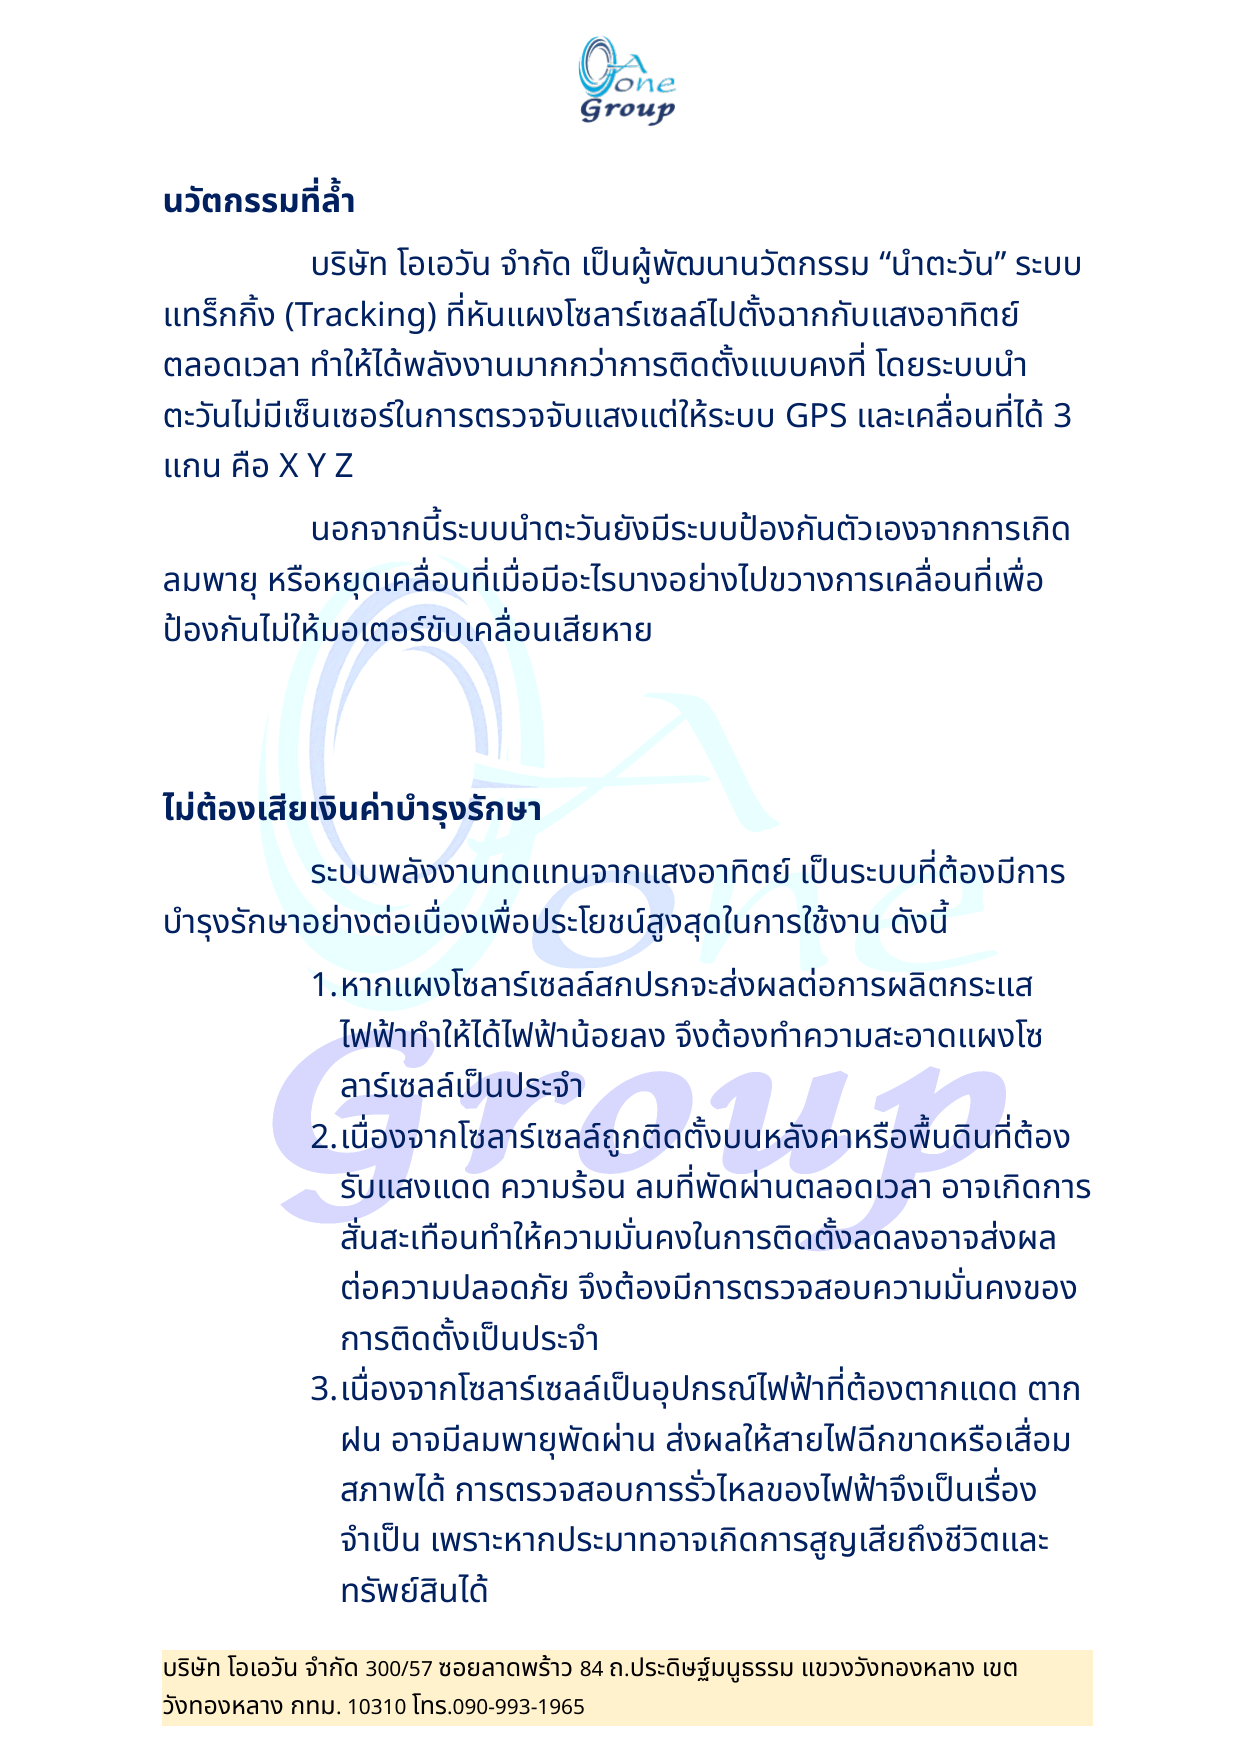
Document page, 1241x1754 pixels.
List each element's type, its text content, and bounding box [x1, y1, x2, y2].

text นวัตกรรมที่ล้ำ [162, 177, 1093, 228]
list เนื่องจากโซลาร์เซลล์เป็นอุปกรณ์ไฟฟ้าที่ต้องตากแดด ตากฝน อาจมีลมพายุพัดผ่าน ส่งผลให้สายไฟฉีกขาดหรือเสื่อมสภาพได้ การตรวจสอบการรั่วไหลของไฟฟ้าจึงเป็นเรื่องจำเป็น เพราะหากประมาทอาจเกิดการสูญเสียถึงชีวิตและทรัพย์สินได้ [310, 1365, 1093, 1617]
picture [575, 29, 681, 135]
text นอกจากนี้ระบบนำตะวันยังมีระบบป้องกันตัวเองจากการเกิดลมพายุ หรือหยุดเคลื่อนที่เมื่อมีอะไรบางอย่างไปขวางการเคลื่อนที่เพื่อป้องกันไม่ให้มอเตอร์ขับเคลื่อนเสียหาย [162, 505, 1093, 657]
text ระบบพลังงานทดแทนจากแสงอาทิตย์ เป็นระบบที่ต้องมีการบำรุงรักษาอย่างต่อเนื่องเพื่อประโยชน์สูงสุดในการใช้งาน ดังนี้ [162, 848, 1093, 949]
text ไม่ต้องเสียเงินค่าบำรุงรักษา [162, 785, 1093, 835]
list หากแผงโซลาร์เซลล์สกปรกจะส่งผลต่อการผลิตกระแสไฟฟ้าทำให้ได้ไฟฟ้าน้อยลง จึงต้องทำความสะอาดแผงโซลาร์เซลล์เป็นประจำ [310, 961, 1093, 1113]
text บริษัท โอเอวัน จำกัด เป็นผู้พัฒนานวัตกรรม “นำตะวัน” ระบบแทร็กกิ้ง (Tracking) ที่หันแผงโซลาร์เซลล์ไปตั้งฉากกับแสงอาทิตย์ตลอดเวลา ทำให้ได้พลังงานมากกว่าการติดตั้งแบบคงที่ โดยระบบนำตะวันไม่มีเซ็นเซอร์ในการตรวจจับแสงแต่ให้ระบบ GPS และเคลื่อนที่ได้ 3 แกน คือ X Y Z [162, 240, 1093, 493]
list เนื่องจากโซลาร์เซลล์ถูกติดตั้งบนหลังคาหรือพื้นดินที่ต้องรับแสงแดด ความร้อน ลมที่พัดผ่านตลอดเวลา อาจเกิดการสั่นสะเทือนทำให้ความมั่นคงในการติดตั้งลดลงอาจส่งผลต่อความปลอดภัย จึงต้องมีการตรวจสอบความมั่นคงของการติดตั้งเป็นประจำ [310, 1113, 1093, 1365]
